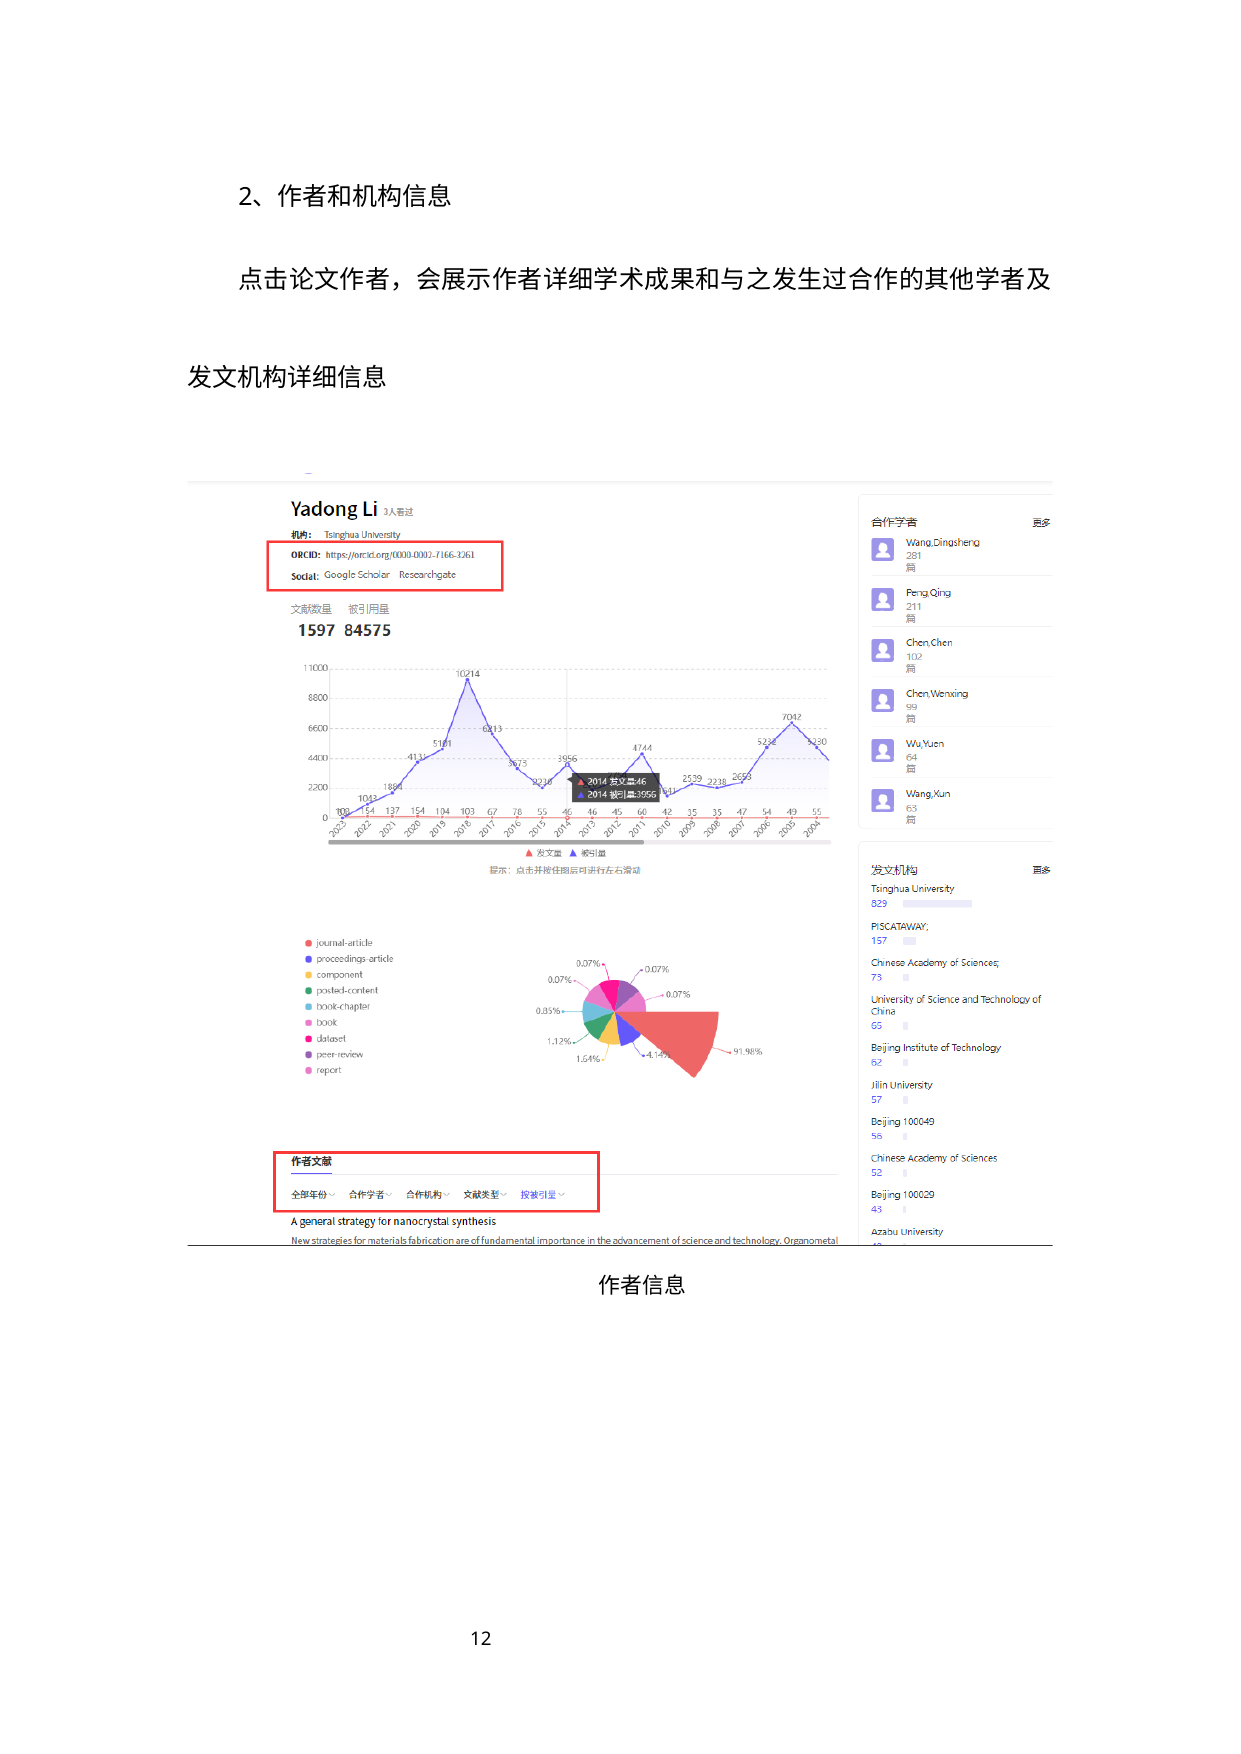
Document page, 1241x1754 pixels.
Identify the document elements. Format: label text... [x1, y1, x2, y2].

list 2、作者和机构信息 [187, 162, 1053, 227]
list 点击论文作者，会展示作者详细学术成果和与之发生过合作的其他学者及发文机构详细信息 [187, 245, 1053, 408]
list 作者信息 [231, 1268, 1053, 1301]
picture [187, 473, 1053, 1246]
